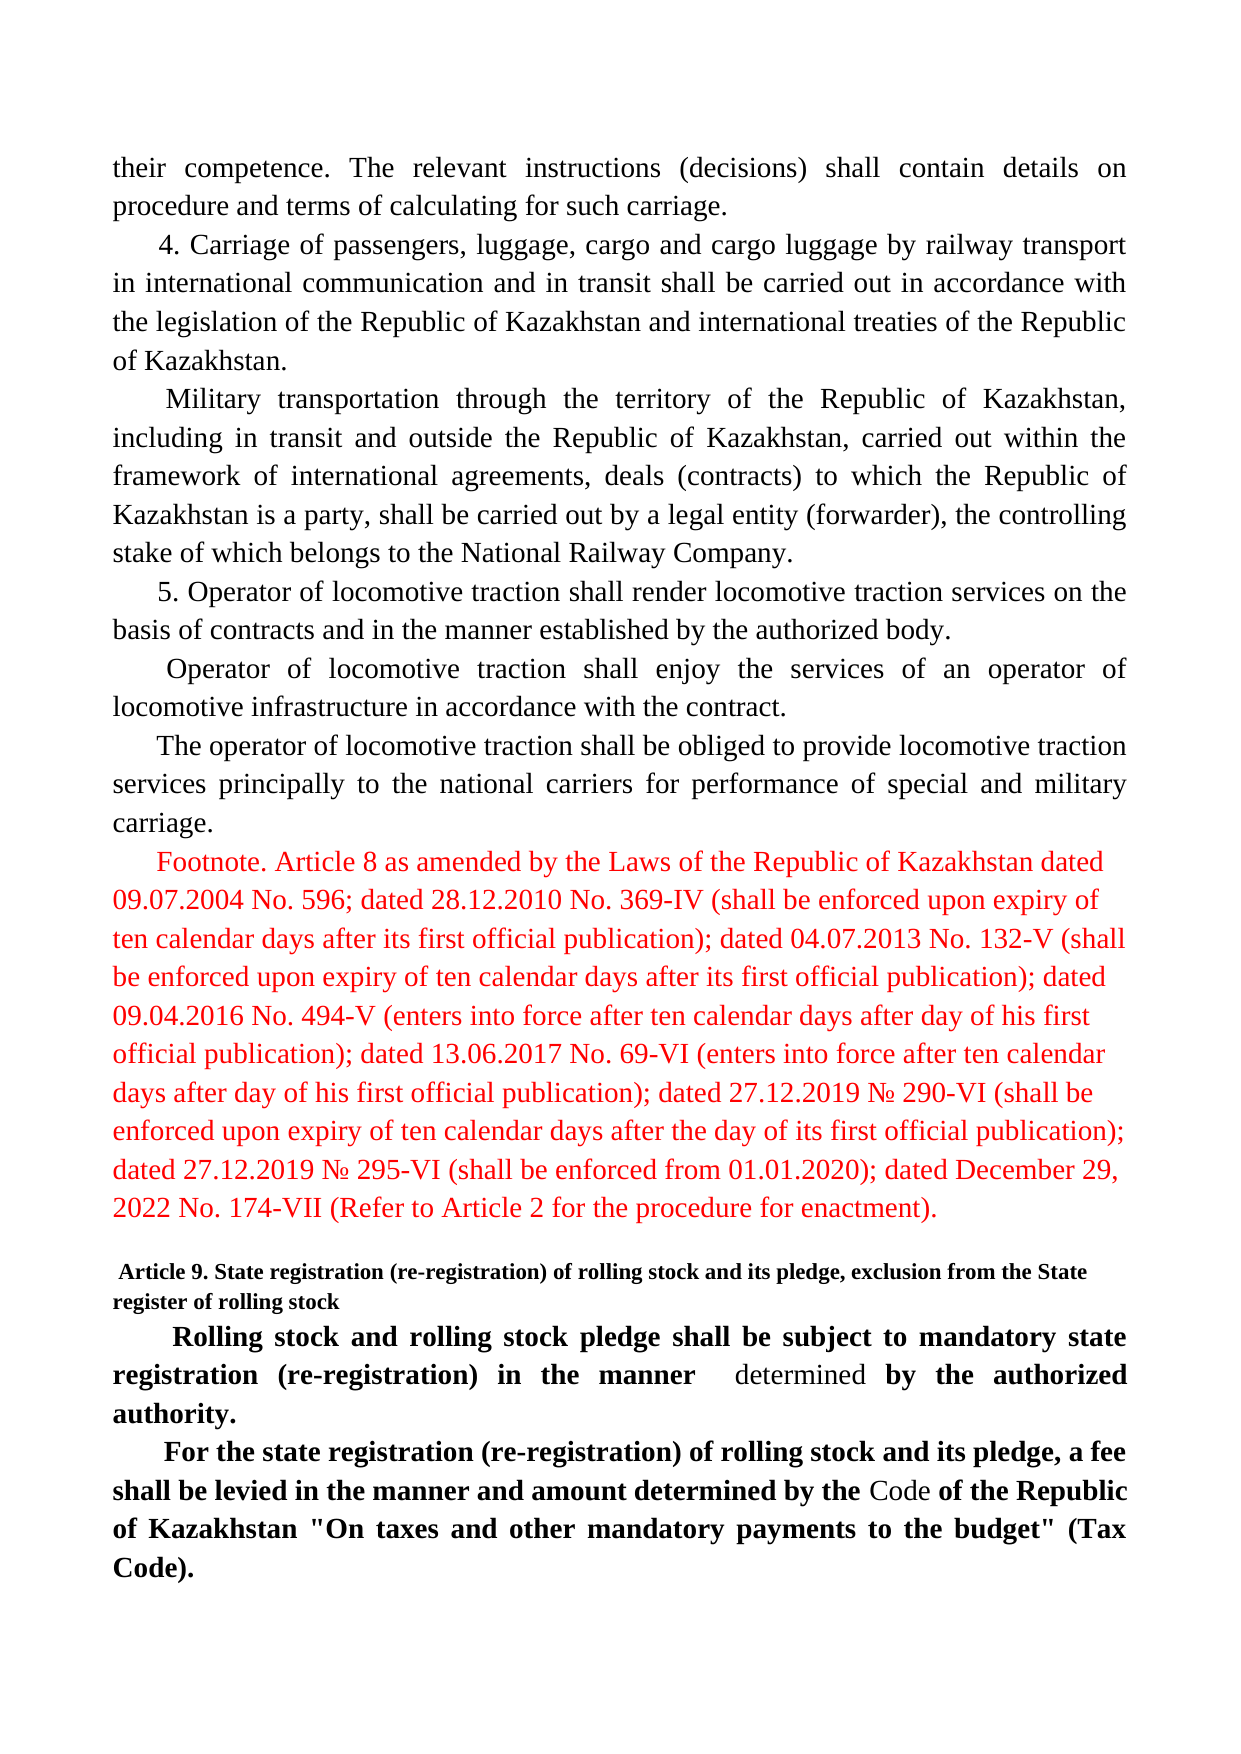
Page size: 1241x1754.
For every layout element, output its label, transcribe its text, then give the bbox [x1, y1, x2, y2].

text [112, 150, 1128, 222]
text The operator of locomotive traction shall be obliged to provide locomotive traction services principally to the national carriers for performance of special and military carriage. [112, 728, 1128, 839]
text Operator of locomotive traction shall enjoy the services of an operator of locomotive infrastructure in accordance with the contract. [112, 651, 1128, 723]
text 5. Operator of locomotive traction shall render locomotive traction services on the basis of contracts and in the manner established by the authorized body. [112, 574, 1128, 646]
text 4. Carriage of passengers, luggage, cargo and cargo luggage by railway transport in international communication and in transit shall be carried out in accordance with the legislation of the Republic of Kazakhstan and international treaties of the Republic of Kazakhstan. [112, 227, 1128, 376]
text Military transportation through the territory of the Republic of Kazakhstan, including in transit and outside the Republic of Kazakhstan, carried out within the framework of international agreements, deals (contracts) to which the Republic of Kazakhstan is a party, shall be carried out by a legal entity (forwarder), the controlling stake of which belongs to the National Railway Company. [112, 381, 1128, 569]
text Rolling stock and rolling stock pledge shall be subject to mandatory state registration (re-registration) in the manner determined by the authorized authority. [112, 1319, 1128, 1429]
text Article 9. State registration (re-registration) of rolling stock and its pledge, exclusion from the State register of rolling stock [112, 1258, 1128, 1315]
text For the state registration (re-registration) of rolling stock and its pledge, a fee shall be levied in the manner and amount determined by the Code of the Republic of Kazakhstan "On taxes and other mandatory payments to the budget" (Tax Code). [112, 1434, 1128, 1583]
text Footnote. Article 8 as amended by the Laws of the Republic of Kazakhstan dated 09.07.2004 No. 596; dated 28.12.2010 No. 369-IV (shall be enforced upon expiry of ten calendar days after its first official publication); dated 04.07.2013 No. 132-V (shall be enforced upon expiry of ten calendar days after its first official publication); dated 09.04.2016 No. 494-V (enters into force after ten calendar days after day of his first official publication); dated 13.06.2017 No. 69-VI (enters into force after ten calendar days after day of his first official publication); dated 27.12.2019 № 290-VI (shall be enforced upon expiry of ten calendar days after the day of its first official publication); dated 27.12.2019 № 295-VI (shall be enforced from 01.01.2020); dated December 29, 2022 No. 174-VII (Refer to Article 2 for the procedure for enactment). [112, 844, 1128, 1254]
